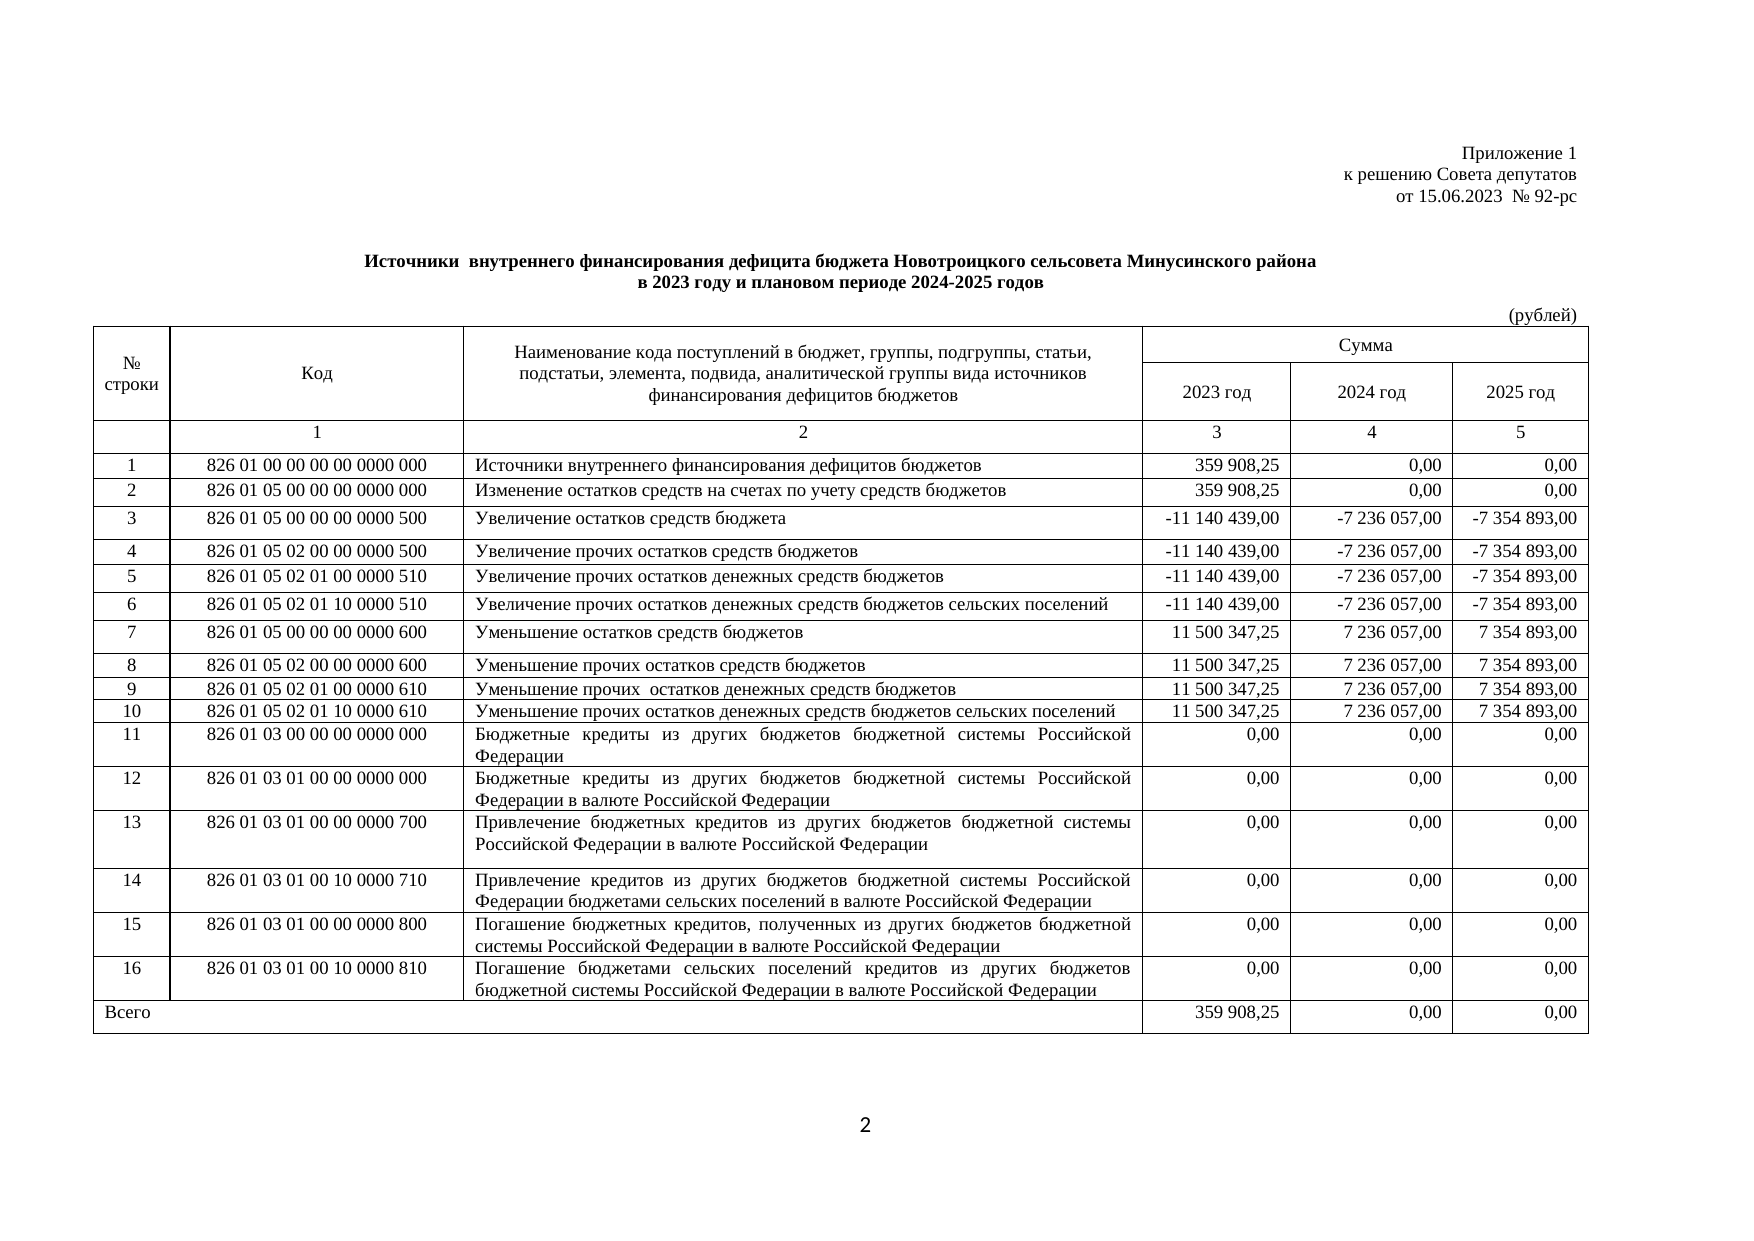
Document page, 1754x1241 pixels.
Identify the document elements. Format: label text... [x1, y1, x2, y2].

table_cell 7 354 893,00 [1453, 621, 1588, 653]
table_cell 826 01 05 02 01 10 0000 510 [171, 593, 463, 620]
table_cell Увеличение прочих остатков средств бюджетов [464, 540, 1142, 563]
table_cell 7 354 893,00 [1453, 700, 1588, 722]
table_cell Уменьшение прочих остатков денежных средств бюджетов [464, 678, 1142, 699]
table_cell 826 01 03 01 00 00 0000 000 [171, 767, 463, 810]
table_cell 0,00 [1453, 479, 1588, 506]
table_cell [94, 421, 169, 452]
table_cell 826 01 05 02 01 10 0000 610 [171, 700, 463, 722]
table_cell -7 236 057,00 [1291, 507, 1452, 539]
table_cell Сумма [1143, 327, 1588, 362]
table_cell 2025 год [1453, 363, 1588, 420]
table_cell 826 01 03 01 00 00 0000 800 [171, 913, 463, 956]
table_header Приложение 1 к решению Совета депутатов от 15.06.2023 № 92-рс [93, 142, 1588, 249]
table_cell 7 236 057,00 [1291, 700, 1452, 722]
table_cell 12 [94, 767, 169, 810]
table_cell 0,00 [1453, 869, 1588, 912]
table_cell 0,00 [1291, 767, 1452, 810]
table_cell № строки [94, 327, 169, 420]
table_cell 826 01 05 02 00 00 0000 600 [171, 654, 463, 677]
table_cell 0,00 [1453, 1001, 1588, 1033]
table_cell 0,00 [1453, 913, 1588, 956]
table_cell Увеличение прочих остатков денежных средств бюджетов сельских поселений [464, 593, 1142, 620]
table_cell 11 500 347,25 [1143, 678, 1290, 699]
table_cell 0,00 [1143, 767, 1290, 810]
table_cell 0,00 [1291, 723, 1452, 766]
table_cell 0,00 [1291, 1001, 1452, 1033]
table_cell -11 140 439,00 [1143, 593, 1290, 620]
table_cell 0,00 [1143, 913, 1290, 956]
table_cell 11 [94, 723, 169, 766]
table_cell 14 [94, 869, 169, 912]
table_cell 9 [94, 678, 169, 699]
table_cell Код [171, 327, 463, 420]
table_cell 8 [94, 654, 169, 677]
table_cell -11 140 439,00 [1143, 565, 1290, 592]
table_cell -7 236 057,00 [1291, 593, 1452, 620]
table_cell 15 [94, 913, 169, 956]
table_cell 826 01 03 01 00 10 0000 810 [171, 957, 463, 1000]
table_cell 0,00 [1453, 454, 1588, 477]
table_cell 2 [94, 479, 169, 506]
table_cell 1 [94, 454, 169, 477]
table_cell 5 [1453, 421, 1588, 452]
table_cell 826 01 05 02 01 00 0000 610 [171, 678, 463, 699]
table_cell 0,00 [1143, 811, 1290, 868]
table_cell 5 [94, 565, 169, 592]
table_cell 826 01 05 02 01 00 0000 510 [171, 565, 463, 592]
table_cell 7 354 893,00 [1453, 678, 1588, 699]
table_cell Уменьшение прочих остатков денежных средств бюджетов сельских поселений [464, 700, 1142, 722]
table_cell 10 [94, 700, 169, 722]
table_cell 1 [171, 421, 463, 452]
table_cell Источники внутреннего финансирования дефицита бюджета Новотроицкого сельсовета Минусинского района в 2023 году и плановом периоде 2024-2025 годов [93, 250, 1588, 293]
table_cell Всего [94, 1001, 1142, 1033]
table_cell 826 01 05 00 00 00 0000 500 [171, 507, 463, 539]
table_cell Увеличение прочих остатков денежных средств бюджетов [464, 565, 1142, 592]
table_cell 2024 год [1291, 363, 1452, 420]
table_cell Погашение бюджетных кредитов, полученных из других бюджетов бюджетной системы Российской Федерации в валюте Российской Федерации [464, 913, 1142, 956]
table_cell 3 [94, 507, 169, 539]
table_cell 359 908,25 [1143, 479, 1290, 506]
table_cell 359 908,25 [1143, 1001, 1290, 1033]
table_cell 0,00 [1143, 869, 1290, 912]
table_cell 2023 год [1143, 363, 1290, 420]
table_cell 0,00 [1291, 479, 1452, 506]
table_cell Уменьшение остатков средств бюджетов [464, 621, 1142, 653]
table_cell 826 01 03 00 00 00 0000 000 [171, 723, 463, 766]
table_cell 3 [1143, 421, 1290, 452]
table_cell 2 [464, 421, 1142, 452]
table_cell 11 500 347,25 [1143, 621, 1290, 653]
table_cell -7 236 057,00 [1291, 540, 1452, 563]
table_cell 7 236 057,00 [1291, 678, 1452, 699]
table_cell 0,00 [1291, 869, 1452, 912]
table_cell Уменьшение прочих остатков средств бюджетов [464, 654, 1142, 677]
table_cell -7 354 893,00 [1453, 540, 1588, 563]
table_cell -11 140 439,00 [1143, 540, 1290, 563]
table_cell 7 236 057,00 [1291, 654, 1452, 677]
table_cell Бюджетные кредиты из других бюджетов бюджетной системы Российской Федерации [464, 723, 1142, 766]
table_cell 359 908,25 [1143, 454, 1290, 477]
table_cell 826 01 05 00 00 00 0000 600 [171, 621, 463, 653]
table_cell -11 140 439,00 [1143, 507, 1290, 539]
table_cell 826 01 05 00 00 00 0000 000 [171, 479, 463, 506]
table_cell 7 [94, 621, 169, 653]
table_cell 0,00 [1453, 957, 1588, 1000]
table_cell 4 [1291, 421, 1452, 452]
table_cell 6 [94, 593, 169, 620]
table_cell 0,00 [1291, 454, 1452, 477]
table_cell 7 354 893,00 [1453, 654, 1588, 677]
table_cell 0,00 [1291, 957, 1452, 1000]
table_cell Источники внутреннего финансирования дефицитов бюджетов [464, 454, 1142, 477]
table_cell Бюджетные кредиты из других бюджетов бюджетной системы Российской Федерации в валюте Российской Федерации [464, 767, 1142, 810]
table_cell 0,00 [1143, 957, 1290, 1000]
table_cell 11 500 347,25 [1143, 654, 1290, 677]
table_cell -7 354 893,00 [1453, 507, 1588, 539]
table_cell 826 01 05 02 00 00 0000 500 [171, 540, 463, 563]
table_cell 826 01 03 01 00 10 0000 710 [171, 869, 463, 912]
table_cell (рублей) [93, 293, 1588, 326]
table_cell 13 [94, 811, 169, 868]
table_cell 0,00 [1143, 723, 1290, 766]
table_cell 826 01 03 01 00 00 0000 700 [171, 811, 463, 868]
table_cell 0,00 [1453, 811, 1588, 868]
table_cell 0,00 [1291, 913, 1452, 956]
table_cell Изменение остатков средств на счетах по учету средств бюджетов [464, 479, 1142, 506]
table_cell -7 354 893,00 [1453, 565, 1588, 592]
table_cell -7 236 057,00 [1291, 565, 1452, 592]
table_cell 0,00 [1453, 723, 1588, 766]
table_cell 0,00 [1453, 767, 1588, 810]
table_cell Наименование кода поступлений в бюджет, группы, подгруппы, статьи, подстатьи, элемента, подвида, аналитической группы вида источников финансирования дефицитов бюджетов [464, 327, 1142, 420]
table_cell 0,00 [1291, 811, 1452, 868]
table_cell 4 [94, 540, 169, 563]
table_cell 16 [94, 957, 169, 1000]
table_cell 7 236 057,00 [1291, 621, 1452, 653]
table_cell 11 500 347,25 [1143, 700, 1290, 722]
table_cell 826 01 00 00 00 00 0000 000 [171, 454, 463, 477]
table_cell Привлечение кредитов из других бюджетов бюджетной системы Российской Федерации бюджетами сельских поселений в валюте Российской Федерации [464, 869, 1142, 912]
table_cell Увеличение остатков средств бюджета [464, 507, 1142, 539]
table_cell Привлечение бюджетных кредитов из других бюджетов бюджетной системы Российской Федерации в валюте Российской Федерации [464, 811, 1142, 868]
table_cell -7 354 893,00 [1453, 593, 1588, 620]
table_cell Погашение бюджетами сельских поселений кредитов из других бюджетов бюджетной системы Российской Федерации в валюте Российской Федерации [464, 957, 1142, 1000]
